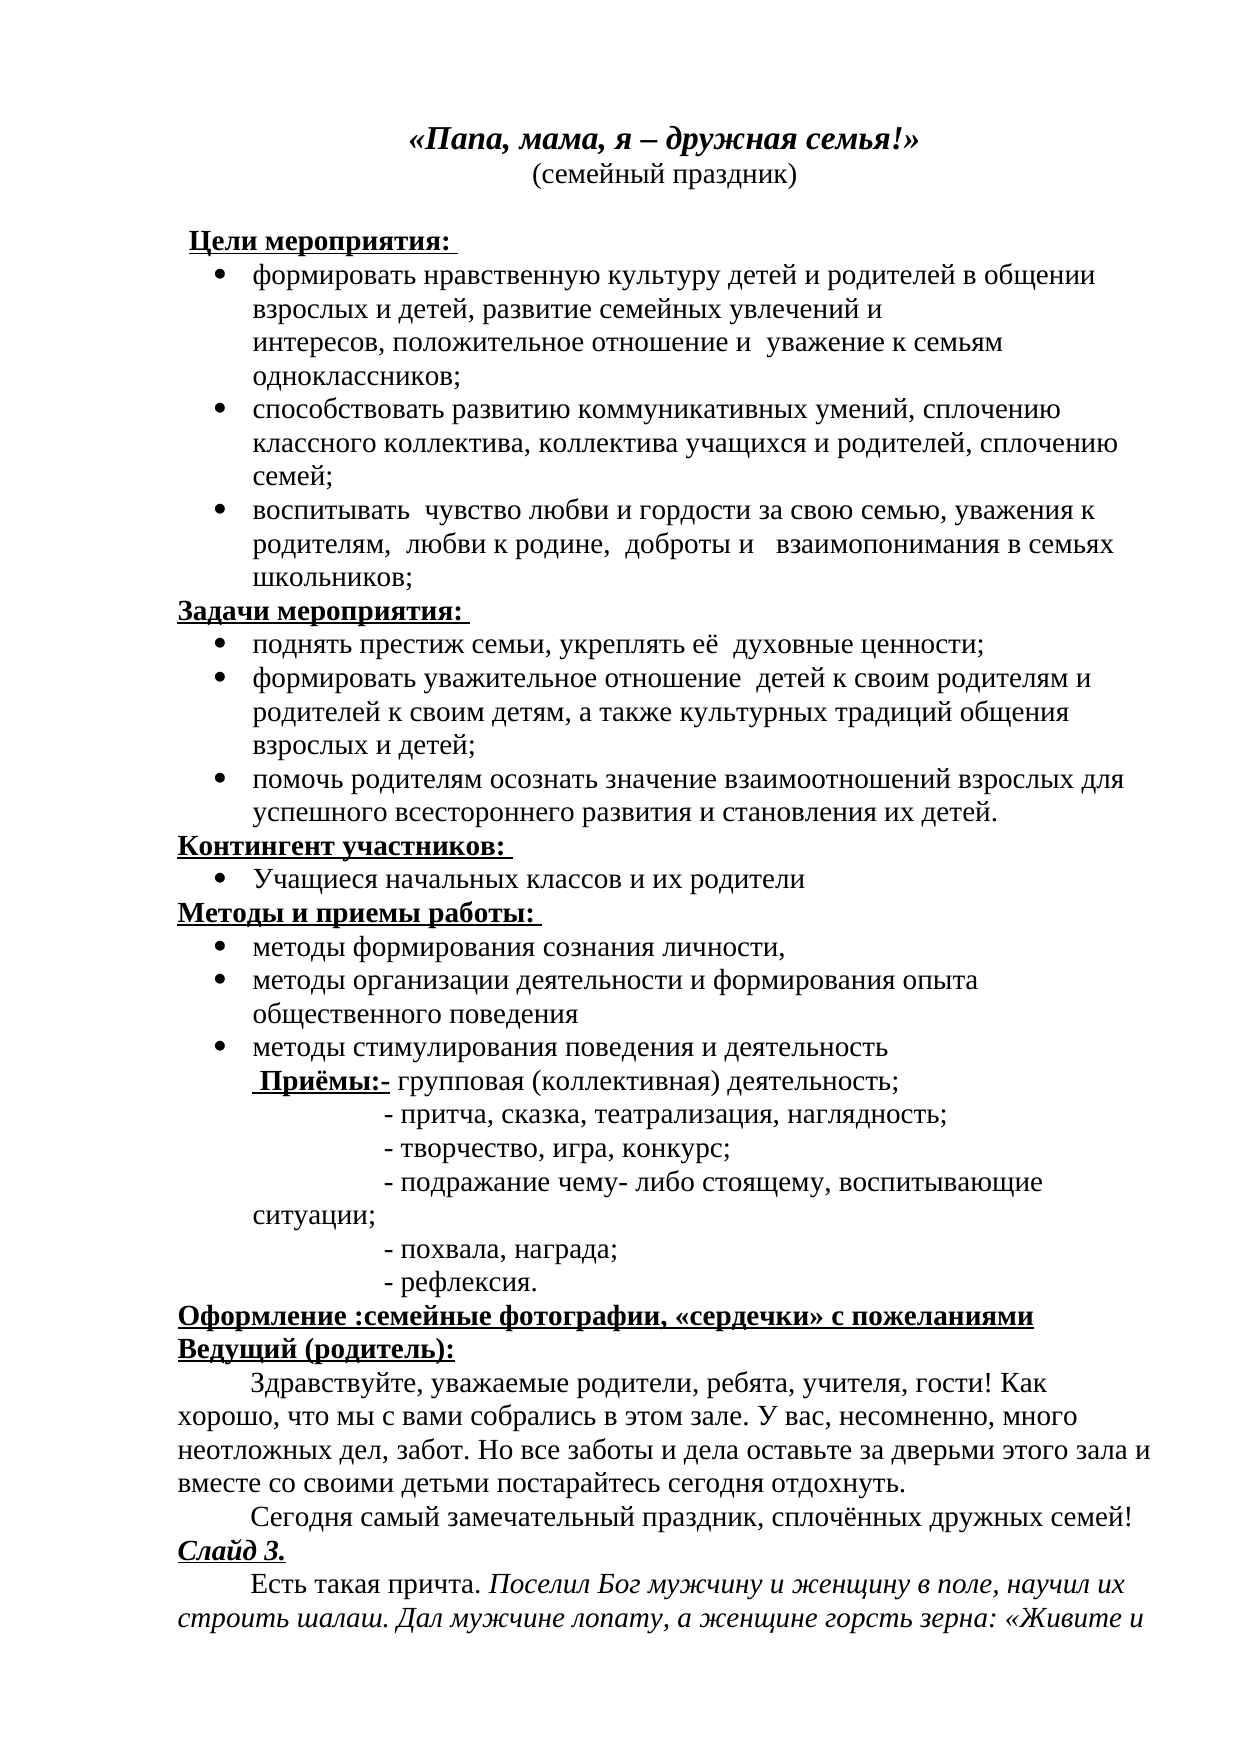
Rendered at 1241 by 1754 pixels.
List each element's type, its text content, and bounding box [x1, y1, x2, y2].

text (семейный праздник) [177, 156, 1152, 190]
list методы формирования сознания личности, [215, 929, 1152, 962]
text - притча, сказка, театрализация, наглядность; [252, 1097, 1152, 1130]
list поднять престиж семьи, укреплять её духовные ценности; [215, 626, 1152, 660]
text Ведущий (родитель): [177, 1331, 1152, 1365]
text - подражание чему- либо стоящему, воспитывающие ситуации; [252, 1164, 1152, 1231]
text «Папа, мама, я – дружная семья!» [177, 118, 1152, 156]
text Методы и приемы работы: [177, 895, 1152, 929]
text - похвала, награда; [252, 1231, 1152, 1264]
list формировать нравственную культуру детей и родителей в общении взрослых и детей, развитие семейных увлечений и интересов, положительное отношение и уважение к семьям одноклассников; [215, 257, 1152, 391]
list помочь родителям осознать значение взаимоотношений взрослых для успешного всестороннего развития и становления их детей. [215, 761, 1152, 828]
text - творчество, игра, конкурс; [252, 1130, 1152, 1164]
list воспитывать чувство любви и гордости за свою семью, уважения к родителям, любви к родине, доброты и взаимопонимания в семьях школьников; [215, 492, 1152, 593]
list методы организации деятельности и формирования опыта общественного поведения [215, 962, 1152, 1029]
text - рефлексия. [252, 1264, 1152, 1298]
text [177, 1566, 1152, 1633]
text Задачи мероприятия: [177, 593, 1152, 626]
text Приёмы:- групповая (коллективная) деятельность; [252, 1063, 1152, 1097]
text Оформление :семейные фотографии, «сердечки» с пожеланиями [177, 1298, 1152, 1331]
list методы стимулирования поведения и деятельность [215, 1029, 1152, 1063]
text Сегодня самый замечательный праздник, сплочённых дружных семей! [177, 1499, 1152, 1533]
text Слайд 3. [177, 1533, 1152, 1566]
text Цели мероприятия: [177, 223, 1152, 257]
list Учащиеся начальных классов и их родители [215, 861, 1152, 895]
text Здравствуйте, уважаемые родители, ребята, учителя, гости! Как хорошо, что мы с вами собрались в этом зале. У вас, несомненно, много неотложных дел, забот. Но все заботы и дела оставьте за дверьми этого зала и вместе со своими детьми постарайтесь сегодня отдохнуть. [177, 1365, 1152, 1499]
list способствовать развитию коммуникативных умений, сплочению классного коллектива, коллектива учащихся и родителей, сплочению семей; [215, 391, 1152, 492]
text Контингент участников: [177, 828, 1152, 861]
list формировать уважительное отношение детей к своим родителям и родителей к своим детям, а также культурных традиций общения взрослых и детей; [215, 660, 1152, 761]
